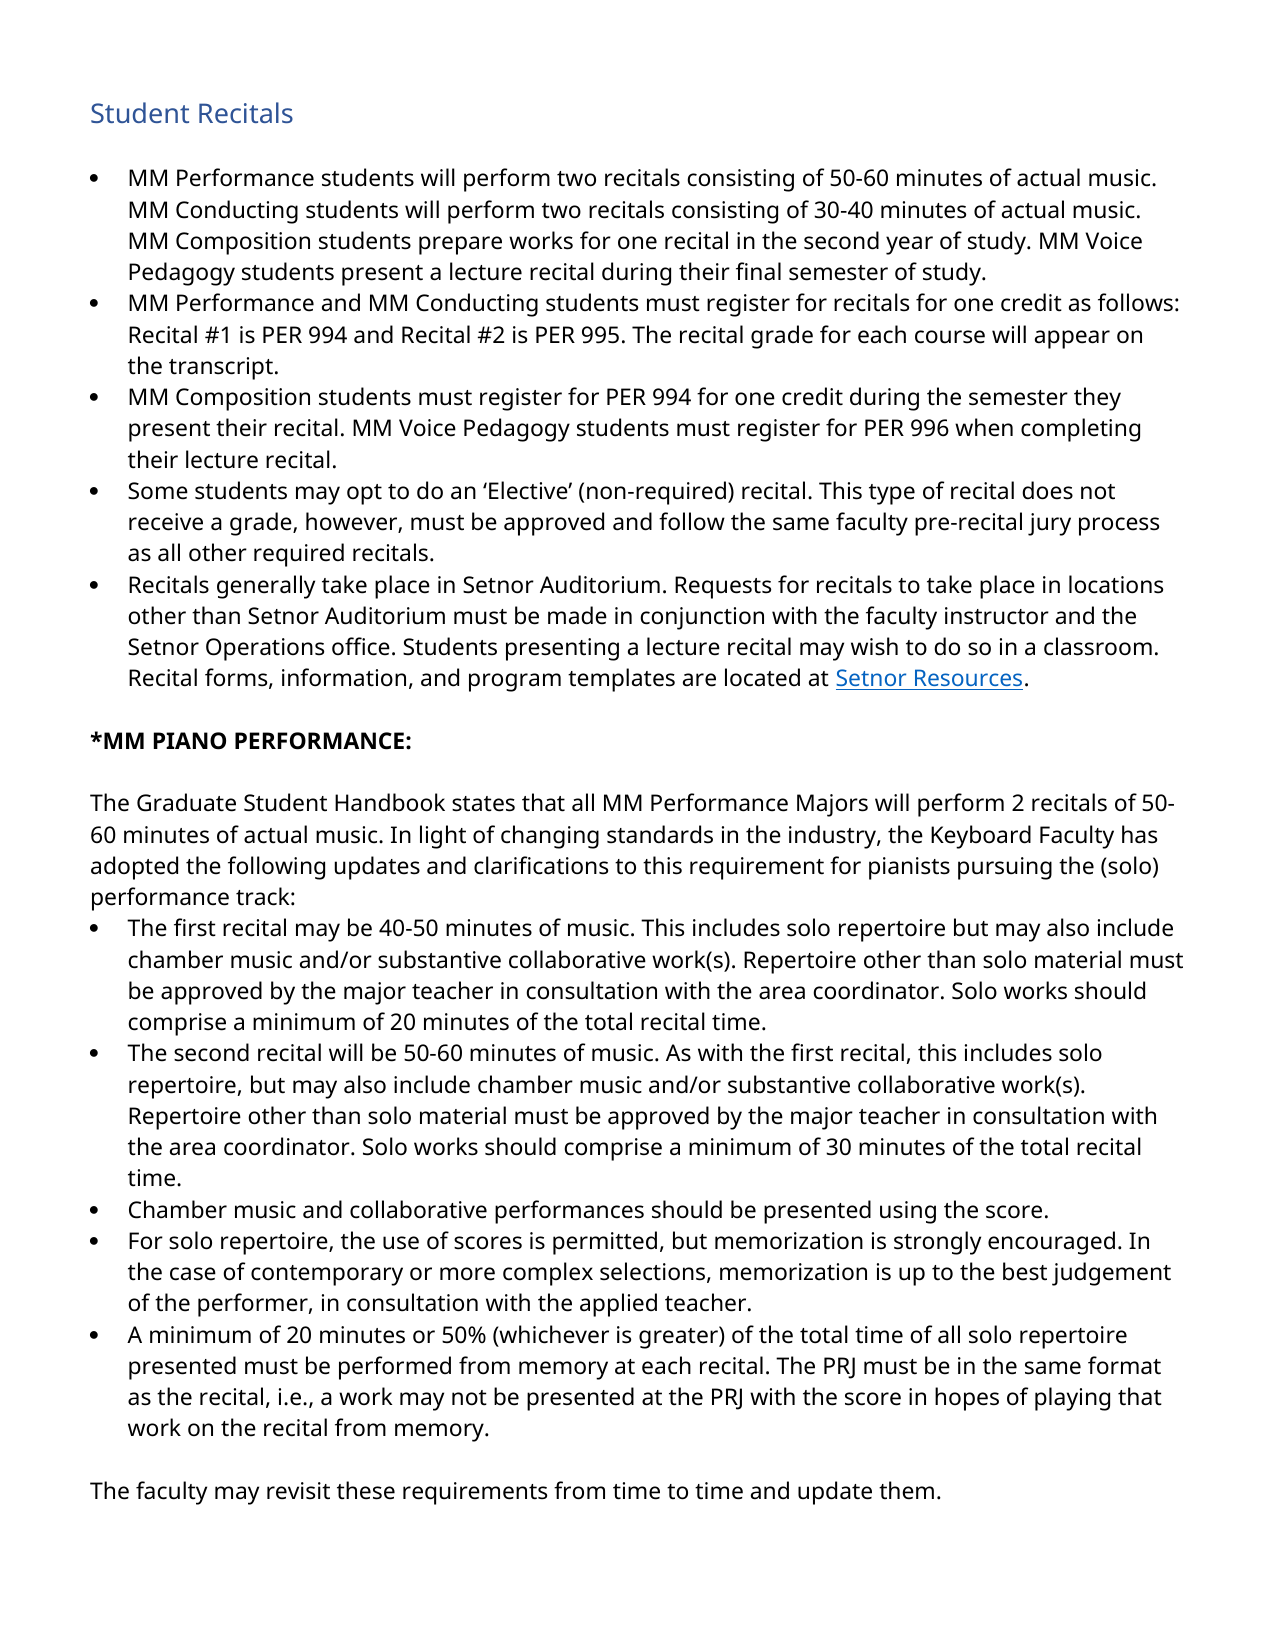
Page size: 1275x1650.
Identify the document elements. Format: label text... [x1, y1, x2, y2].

list Chamber music and collaborative performances should be presented using the score. [90, 1193, 1185, 1225]
text The Graduate Student Handbook states that all MM Performance Majors will perform 2 recitals of 50-60 minutes of actual music. In light of changing standards in the industry, the Keyboard Faculty has adopted the following updates and clarifications to this requirement for pianists pursuing the (solo) performance track: [90, 787, 1185, 912]
list Recitals generally take place in Setnor Auditorium. Requests for recitals to take place in locations other than Setnor Auditorium must be made in conjunction with the faculty instructor and the Setnor Operations office. Students presenting a lecture recital may wish to do so in a classroom. Recital forms, information, and program templates are located at Setnor Resources. [90, 568, 1185, 693]
list MM Performance students will perform two recitals consisting of 50-60 minutes of actual music. MM Conducting students will perform two recitals consisting of 30-40 minutes of actual music. MM Composition students prepare works for one recital in the second year of study. MM Voice Pedagogy students present a lecture recital during their final semester of study. [90, 162, 1185, 287]
text The faculty may revisit these requirements from time to time and update them. [90, 1475, 1185, 1506]
list For solo repertoire, the use of scores is permitted, but memorization is strongly encouraged. In the case of contemporary or more complex selections, memorization is up to the best judgement of the performer, in consultation with the applied teacher. [90, 1225, 1185, 1318]
list MM Performance and MM Conducting students must register for recitals for one credit as follows: Recital #1 is PER 994 and Recital #2 is PER 995. The recital grade for each course will appear on the transcript. [90, 287, 1185, 381]
list Some students may opt to do an ‘Elective’ (non-required) recital. This type of recital does not receive a grade, however, must be approved and follow the same faculty pre-recital jury process as all other required recitals. [90, 475, 1185, 568]
list The first recital may be 40-50 minutes of music. This includes solo repertoire but may also include chamber music and/or substantive collaborative work(s). Repertoire other than solo material must be approved by the major teacher in consultation with the area coordinator. Solo works should comprise a minimum of 20 minutes of the total recital time. [90, 912, 1185, 1037]
text *MM PIANO PERFORMANCE: [90, 725, 1185, 756]
subtitle Student Recitals [90, 94, 1185, 131]
list MM Composition students must register for PER 994 for one credit during the semester they present their recital. MM Voice Pedagogy students must register for PER 996 when completing their lecture recital. [90, 381, 1185, 475]
list A minimum of 20 minutes or 50% (whichever is greater) of the total time of all solo repertoire presented must be performed from memory at each recital. The PRJ must be in the same format as the recital, i.e., a work may not be presented at the PRJ with the score in hopes of playing that work on the recital from memory. [90, 1318, 1185, 1443]
list The second recital will be 50-60 minutes of music. As with the first recital, this includes solo repertoire, but may also include chamber music and/or substantive collaborative work(s). Repertoire other than solo material must be approved by the major teacher in consultation with the area coordinator. Solo works should comprise a minimum of 30 minutes of the total recital time. [90, 1037, 1185, 1193]
